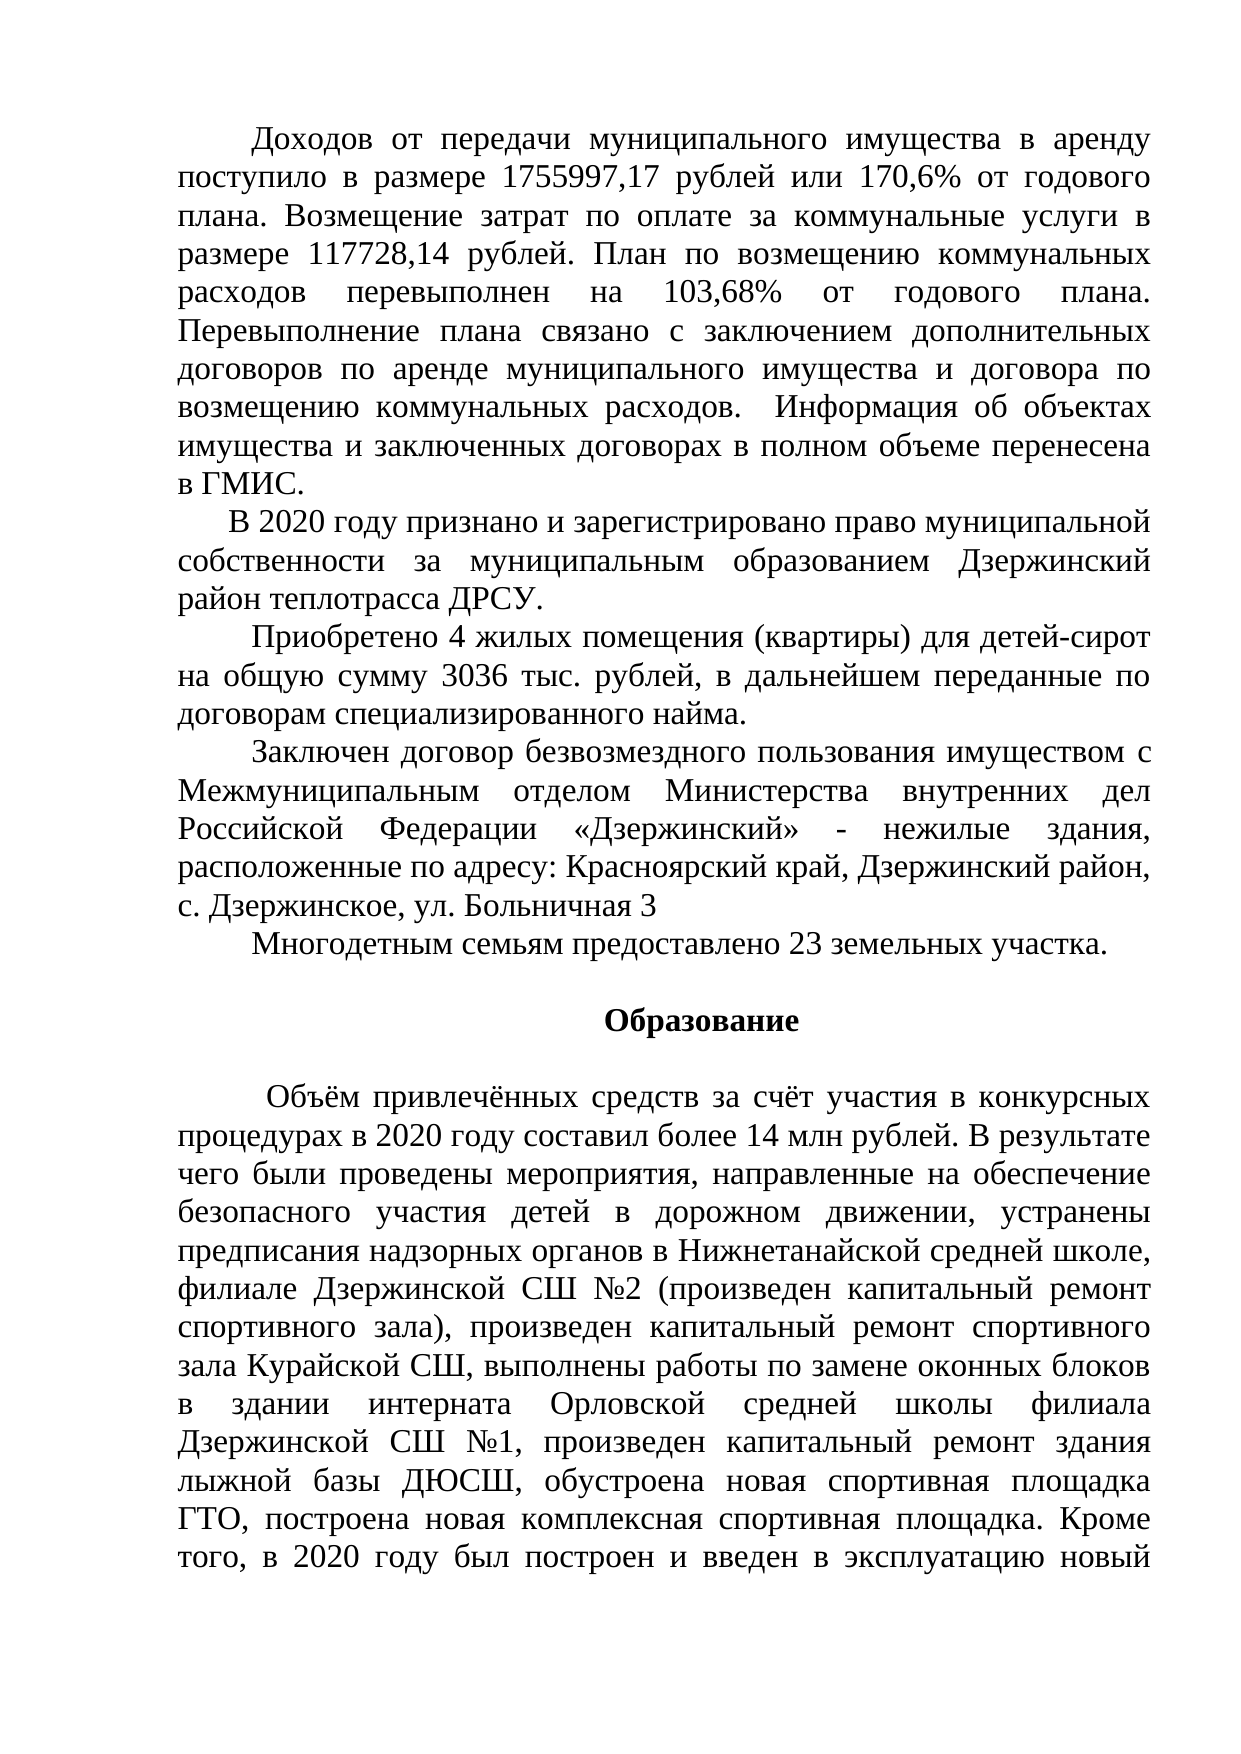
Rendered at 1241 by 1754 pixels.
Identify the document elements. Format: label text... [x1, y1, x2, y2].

text Многодетным семьям предоставлено 23 земельных участка. [177, 923, 1152, 961]
text Образование [183, 1000, 1152, 1038]
text Доходов от передачи муниципального имущества в аренду поступило в размере 1755997,17 рублей или 170,6% от годового плана. Возмещение затрат по оплате за коммунальные услуги в размере 117728,14 рублей. План по возмещению коммунальных расходов перевыполнен на 103,68% от годового плана. Перевыполнение плана связано с заключением дополнительных договоров по аренде муниципального имущества и договора по возмещению коммунальных расходов. Информация об объектах имущества и заключенных договорах в полном объеме перенесена в ГМИС. [177, 118, 1152, 501]
text Приобретено 4 жилых помещения (квартиры) для детей-сирот на общую сумму 3036 тыс. рублей, в дальнейшем переданные по договорам специализированного найма. [177, 616, 1152, 731]
text Заключен договор безвозмездного пользования имуществом с Межмуниципальным отделом Министерства внутренних дел Российской Федерации «Дзержинский» - нежилые здания, расположенные по адресу: Красноярский край, Дзержинский район, с. Дзержинское, ул. Больничная 3 [177, 731, 1152, 923]
text В 2020 году признано и зарегистрировано право муниципальной собственности за муниципальным образованием Дзержинский район теплотрасса ДРСУ. [177, 501, 1152, 616]
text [177, 1076, 1152, 1575]
